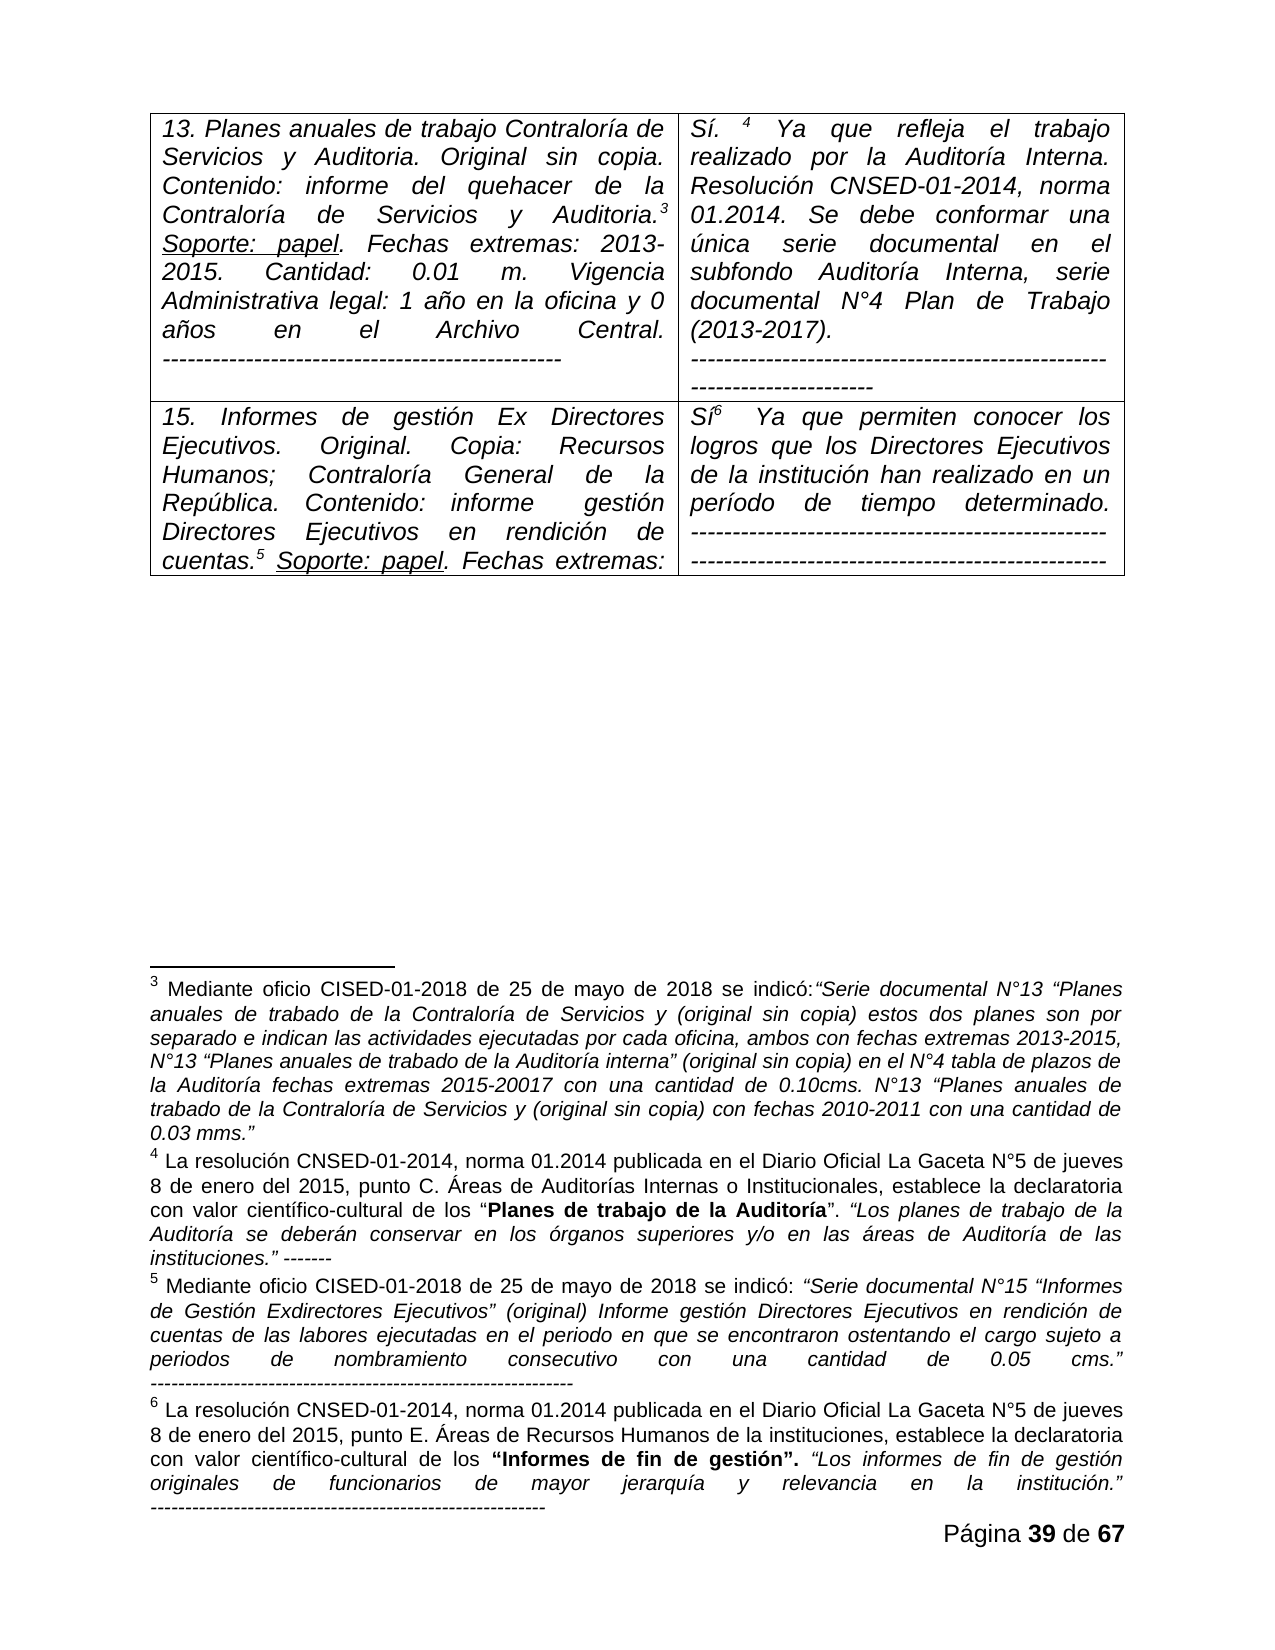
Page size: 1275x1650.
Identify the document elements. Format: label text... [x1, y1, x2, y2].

table_cell Sí. Ya que refleja el trabajo realizado por la Auditoría Interna. Resolución CNSED-01-2014, norma 01.2014. Se debe conformar una única serie documental en el subfondo Auditoría Interna, serie documental N°4 Plan de Trabajo (2013-2017). ------------------------------------------------------------------------ [679, 114, 1124, 401]
table_cell 13. Planes anuales de trabajo Contraloría de Servicios y Auditoria. Original sin copia. Contenido: informe del quehacer de la Contraloría de Servicios y Auditoria. Soporte: papel. Fechas extremas: 2013-2015. Cantidad: 0.01 m. Vigencia Administrativa legal: 1 año en la oficina y 0 años en el Archivo Central. ------------------------------------------------ [151, 114, 678, 401]
table_cell Sí Ya que permiten conocer los logros que los Directores Ejecutivos de la institución han realizado en un período de tiempo determinado. ----------------------------------------------------------------------------------------------------------------------------------------------------------------------------------------------------------------------------------------------------------------- [679, 402, 1124, 574]
table_cell 15. Informes de gestión Ex Directores Ejecutivos. Original. Copia: Recursos Humanos; Contraloría General de la República. Contenido: informe gestión Directores Ejecutivos en rendición de cuentas. Soporte: papel. Fechas extremas: 2008. Cantidad: 0.05 m. Vigencia Administrativa legal: 1 año en la oficina y se anota VCC en el Archivo Central. -------------- [151, 402, 678, 574]
